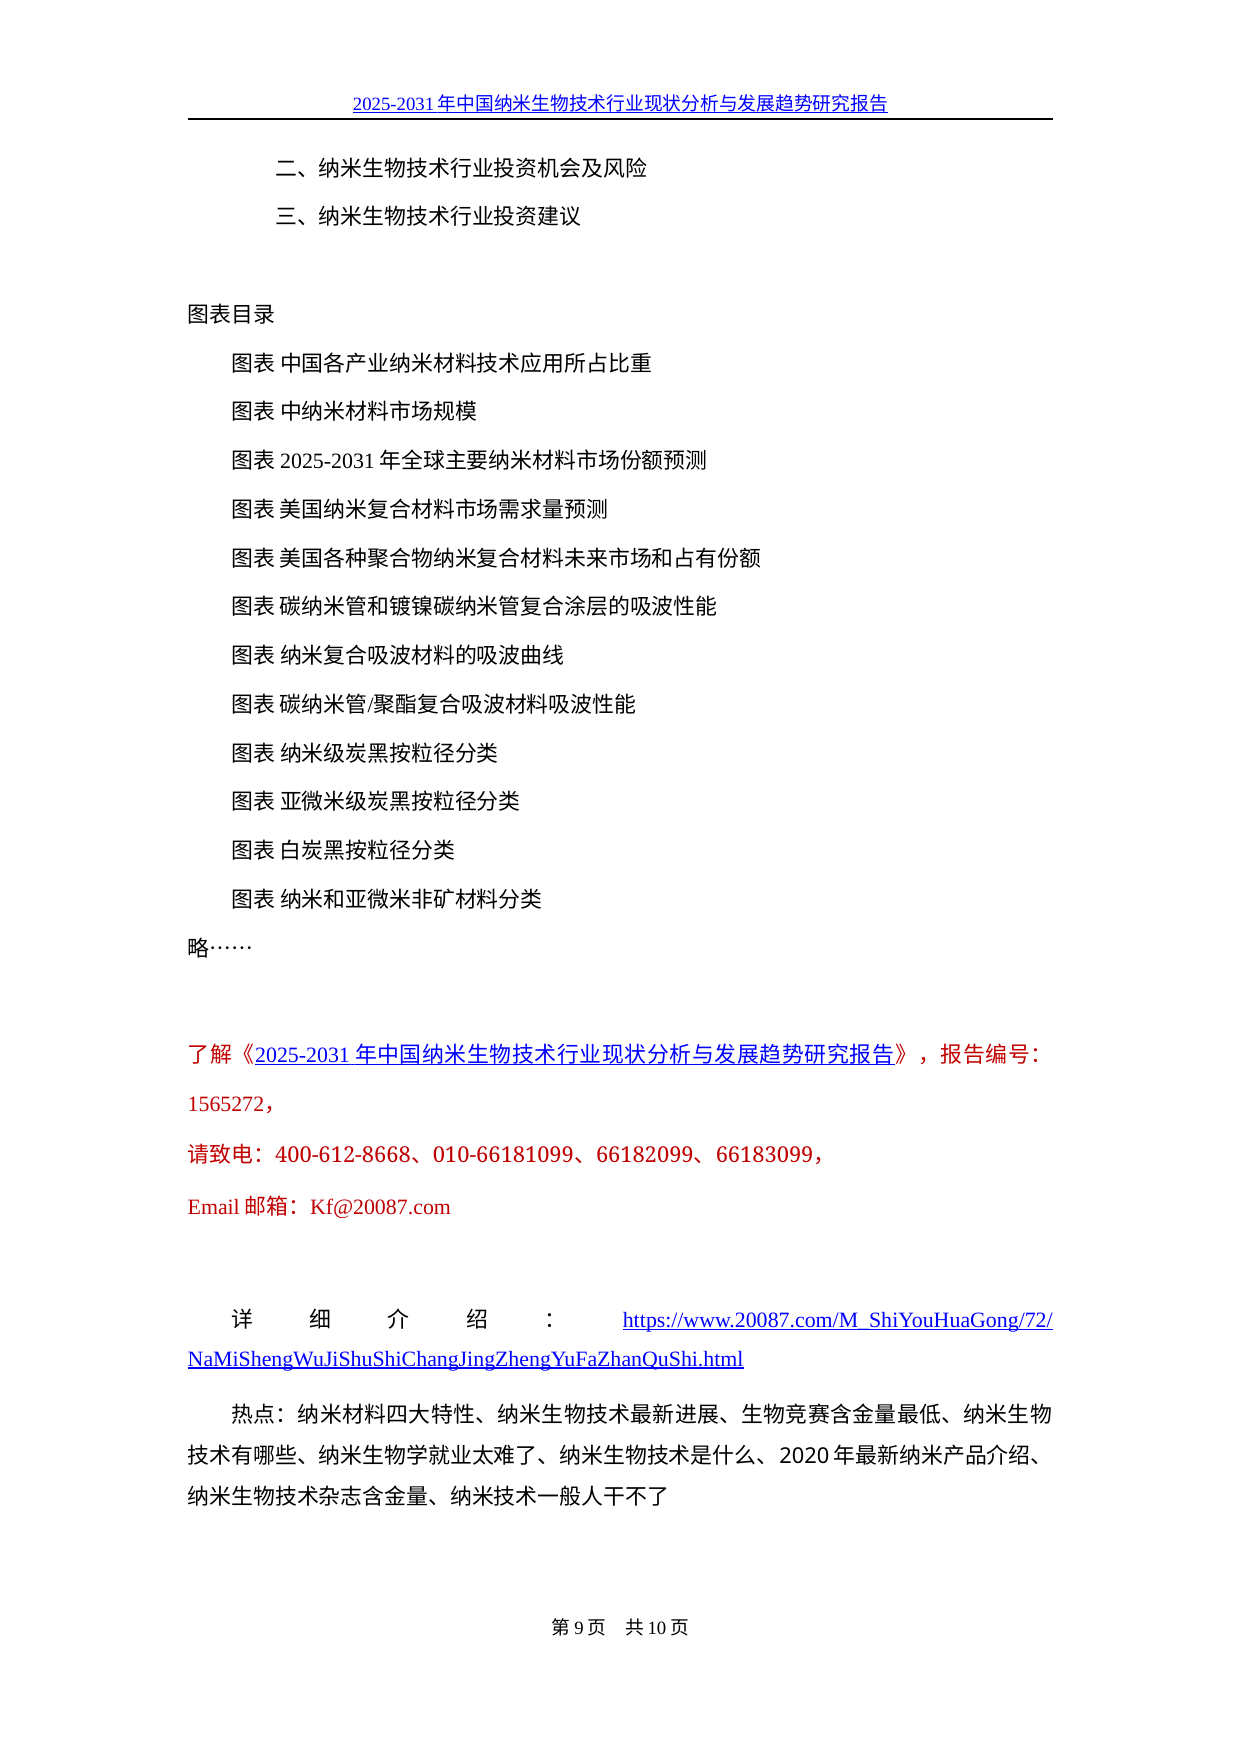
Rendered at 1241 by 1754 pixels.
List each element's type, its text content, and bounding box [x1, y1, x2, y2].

text 热点：纳米材料四大特性、纳米生物技术最新进展、生物竞赛含金量最低、纳米生物技术有哪些、纳米生物学就业太难了、纳米生物技术是什么、2020年最新纳米产品介绍、纳米生物技术杂志含金量、纳米技术一般人干不了 [187, 1397, 1053, 1511]
text 请致电：400-612-8668、010-66181099、66182099、66183099， [187, 1137, 1053, 1169]
text 了解《2025-2031年中国纳米生物技术行业现状分析与发展趋势研究报告》，报告编号：1565272， [187, 1037, 1053, 1118]
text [187, 150, 1053, 963]
text Email邮箱：Kf@20087.com [187, 1188, 1053, 1221]
text 详细介绍：https://www.20087.com/M_ShiYouHuaGong/72/NaMiShengWuJiShuShiChangJingZhengYuFaZhanQuShi.html [187, 1301, 1053, 1374]
